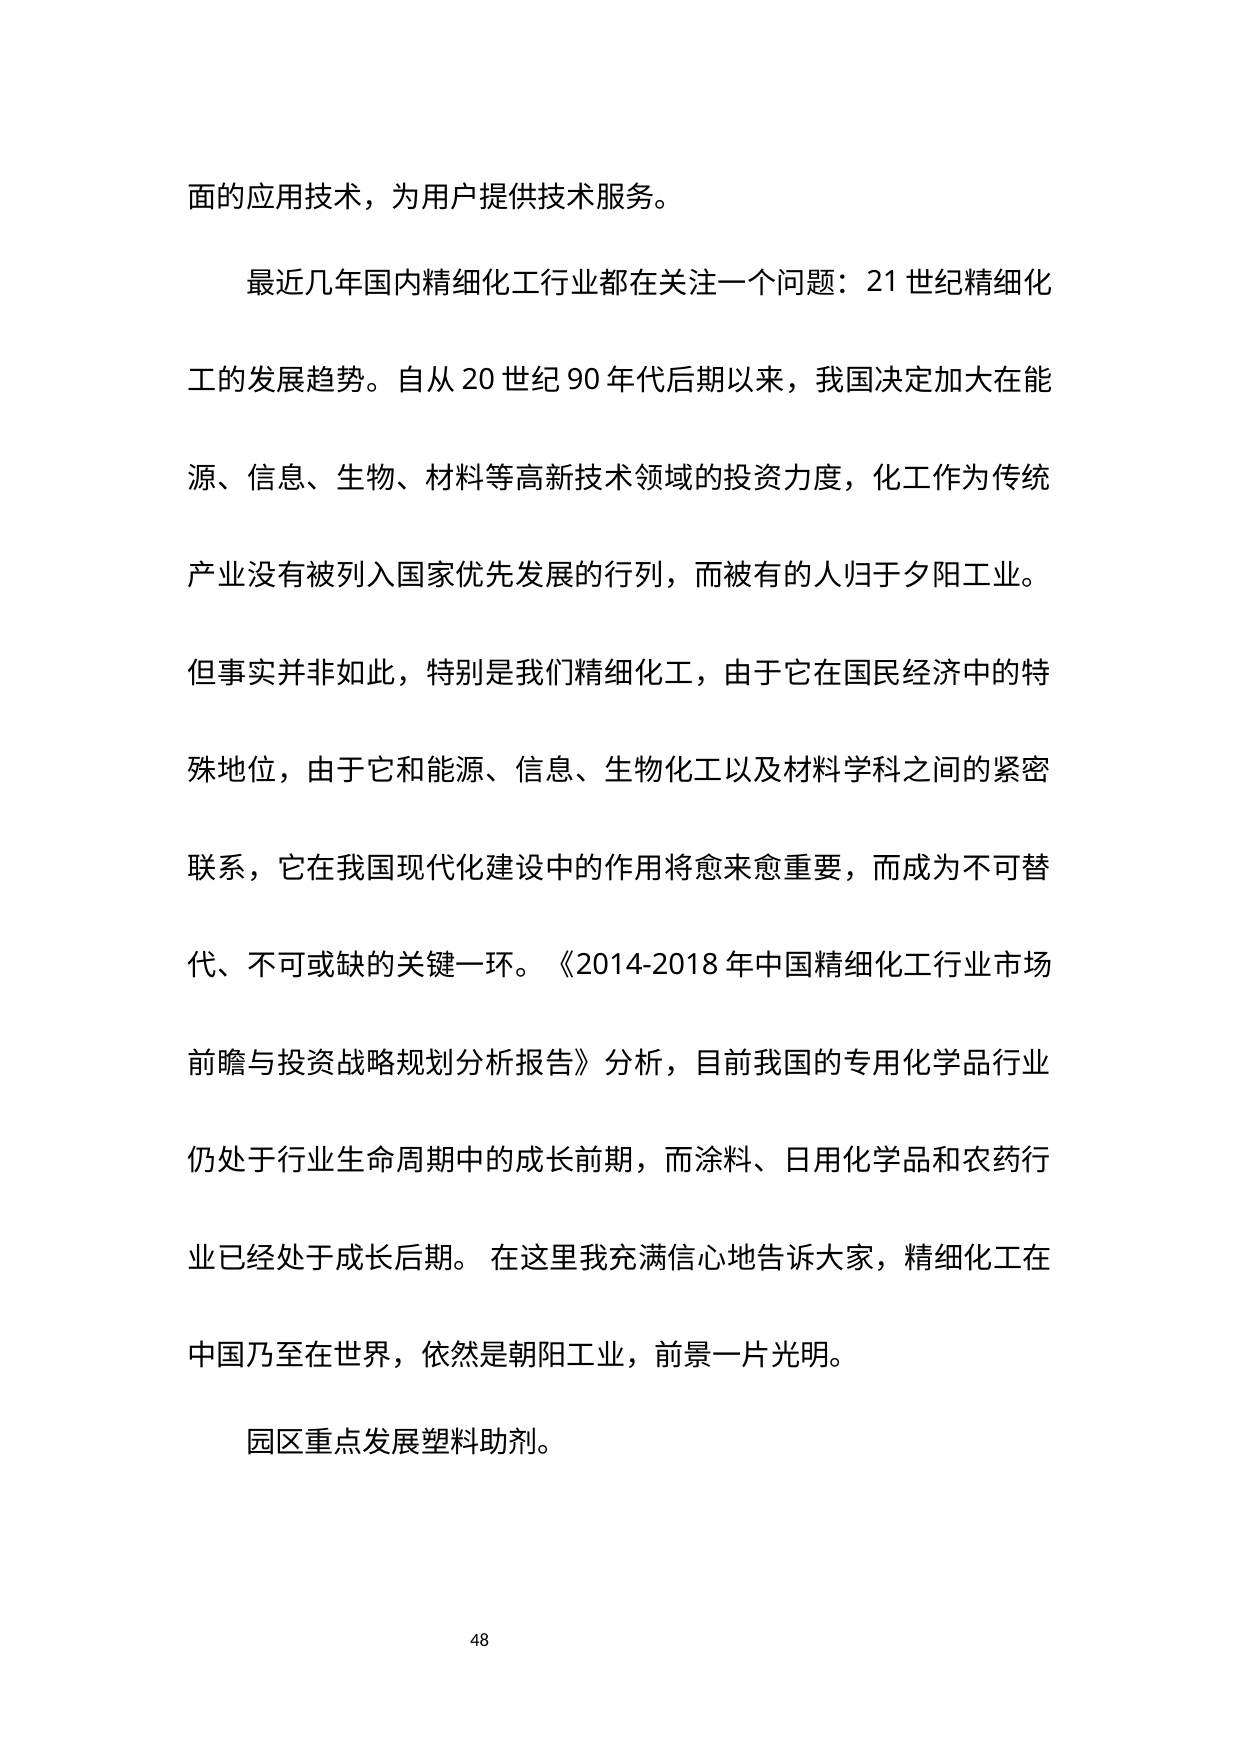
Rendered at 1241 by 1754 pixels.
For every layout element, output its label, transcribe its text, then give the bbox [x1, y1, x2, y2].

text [187, 162, 1053, 227]
text 最近几年国内精细化工行业都在关注一个问题：21世纪精细化工的发展趋势。自从20世纪90年代后期以来，我国决定加大在能源、信息、生物、材料等高新技术领域的投资力度，化工作为传统产业没有被列入国家优先发展的行列，而被有的人归于夕阳工业。但事实并非如此，特别是我们精细化工，由于它在国民经济中的特殊地位，由于它和能源、信息、生物化工以及材料学科之间的紧密联系，它在我国现代化建设中的作用将愈来愈重要，而成为不可替代、不可或缺的关键一环。《2014-2018年中国精细化工行业市场前瞻与投资战略规划分析报告》分析，目前我国的专用化学品行业仍处于行业生命周期中的成长前期，而涂料、日用化学品和农药行业已经处于成长后期。 在这里我充满信心地告诉大家，精细化工在中国乃至在世界，依然是朝阳工业，前景一片光明。 [187, 248, 1053, 1386]
text 园区重点发展塑料助剂。 [187, 1407, 1053, 1472]
